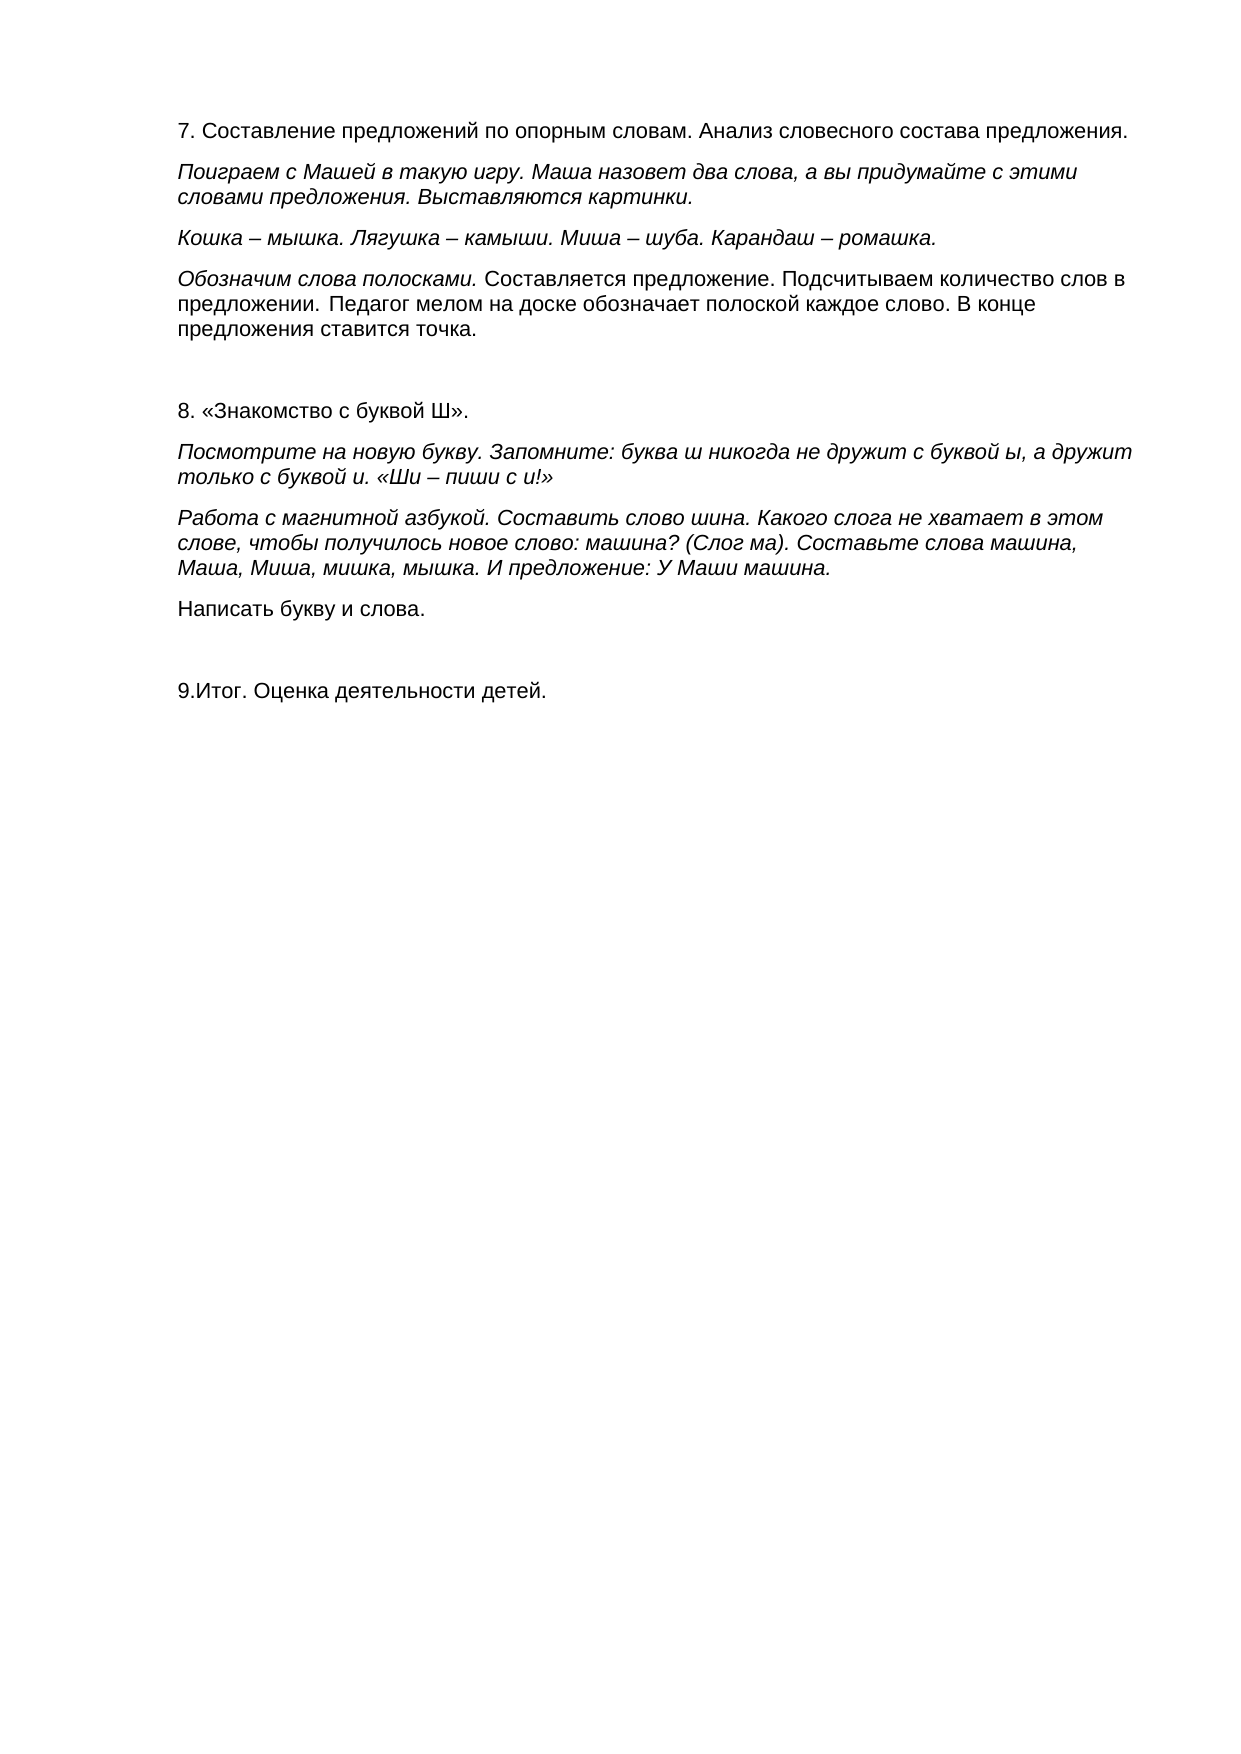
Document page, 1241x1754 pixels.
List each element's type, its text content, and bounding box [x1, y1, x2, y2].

text Обозначим слова полосками. Составляется предложение. Подсчитываем количество слов в предложении. Педагог мелом на доске обозначает полоской каждое слово. В конце предложения ставится точка. [177, 266, 1152, 341]
text Кошка – мышка. Лягушка – камыши. Миша – шуба. Карандаш – ромашка. [177, 225, 1152, 250]
text 7. Составление предложений по опорным словам. Анализ словесного состава предложения. [177, 118, 1152, 143]
text Работа с магнитной азбукой. Составить слово шина. Какого слога не хватает в этом слове, чтобы получилось новое слово: машина? (Слог ма). Составьте слова машина, Маша, Миша, мишка, мышка. И предложение: У Маши машина. [177, 505, 1152, 580]
text Поиграем с Машей в такую игру. Маша назовет два слова, а вы придумайте с этими словами предложения. Выставляются картинки. [177, 159, 1152, 209]
text Посмотрите на новую букву. Запомните: буква ш никогда не дружит с буквой ы, а дружит только с буквой и. «Ши – пиши с и!» [177, 439, 1152, 489]
text Написать букву и слова. [177, 596, 1152, 621]
text 9.Итог. Оценка деятельности детей. [177, 678, 1152, 703]
text 8. «Знакомство с буквой Ш». [177, 398, 1152, 423]
